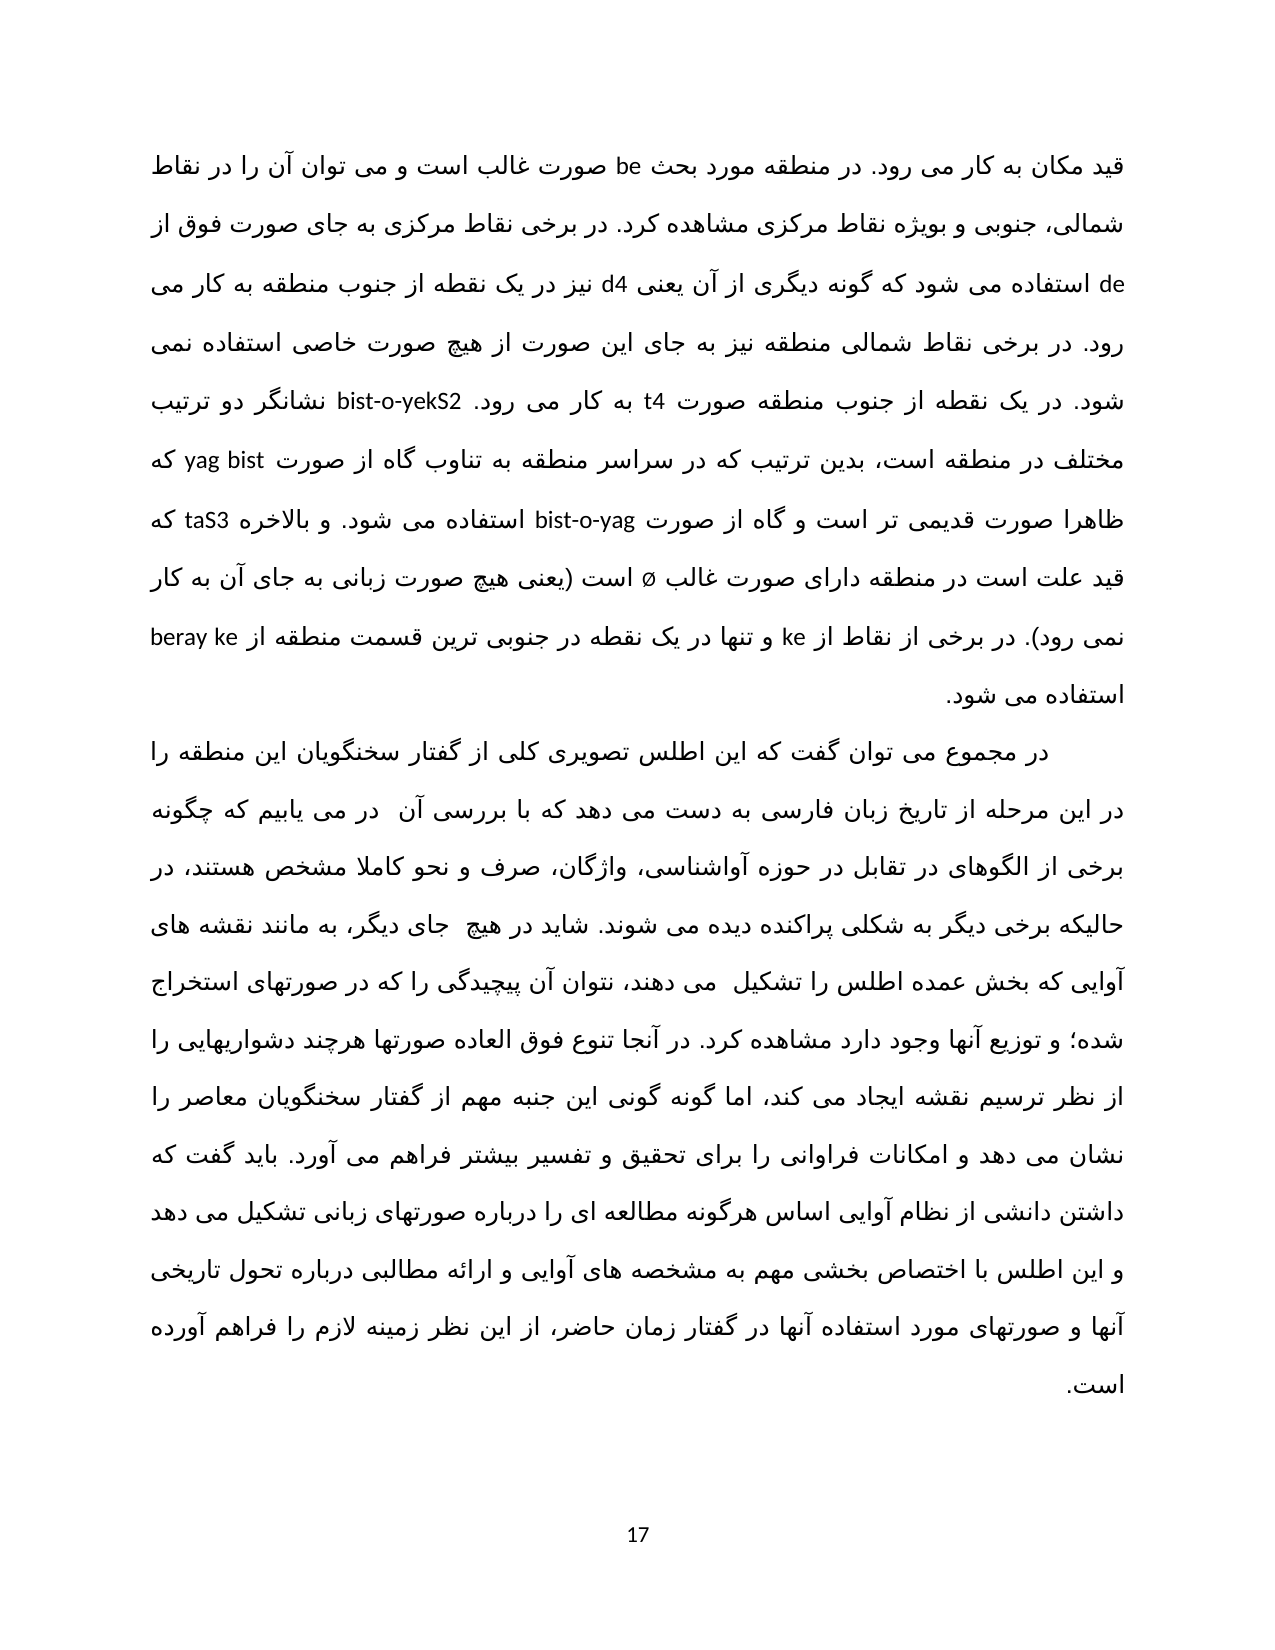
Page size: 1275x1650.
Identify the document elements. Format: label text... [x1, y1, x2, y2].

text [150, 150, 1125, 709]
text در مجموع می توان گفت که این اطلس تصویری کلی از گفتار سخنگویان این منطقه را در این مرحله از تاریخ زبان فارسی به دست می دهد که با بررسی آن در می یابیم که چگونه برخی از الگوهای در تقابل در حوزه آواشناسی، واژگان، صرف و نحو کاملا مشخص هستند، در حالیکه برخی دیگر به شکلی پراکنده دیده می شوند. شاید در هیچ جای دیگر، به مانند نقشه های آوایی که بخش عمده اطلس را تشکیل می دهند، نتوان آن پیچیدگی را که در صورتهای استخراج شده؛ و توزیع آنها وجود دارد مشاهده کرد. در آنجا تنوع فوق العاده صورتها هرچند دشواریهایی را از نظر ترسیم نقشه ایجاد می کند، اما گونه گونی این جنبه مهم از گفتار سخنگویان معاصر را نشان می دهد و امکانات فراوانی را برای تحقیق و تفسیر بیشتر فراهم می آورد. باید گفت که داشتن دانشی از نظام آوایی اساس هرگونه مطالعه ای را درباره صورتهای زبانی تشکیل می دهد و این اطلس با اختصاص بخشی مهم به مشخصه های آوایی و ارائه مطالبی درباره تحول تاریخی آنها و صورتهای مورد استفاده آنها در گفتار زمان حاضر، از این نظر زمینه لازم را فراهم آورده است. [150, 737, 1125, 1399]
